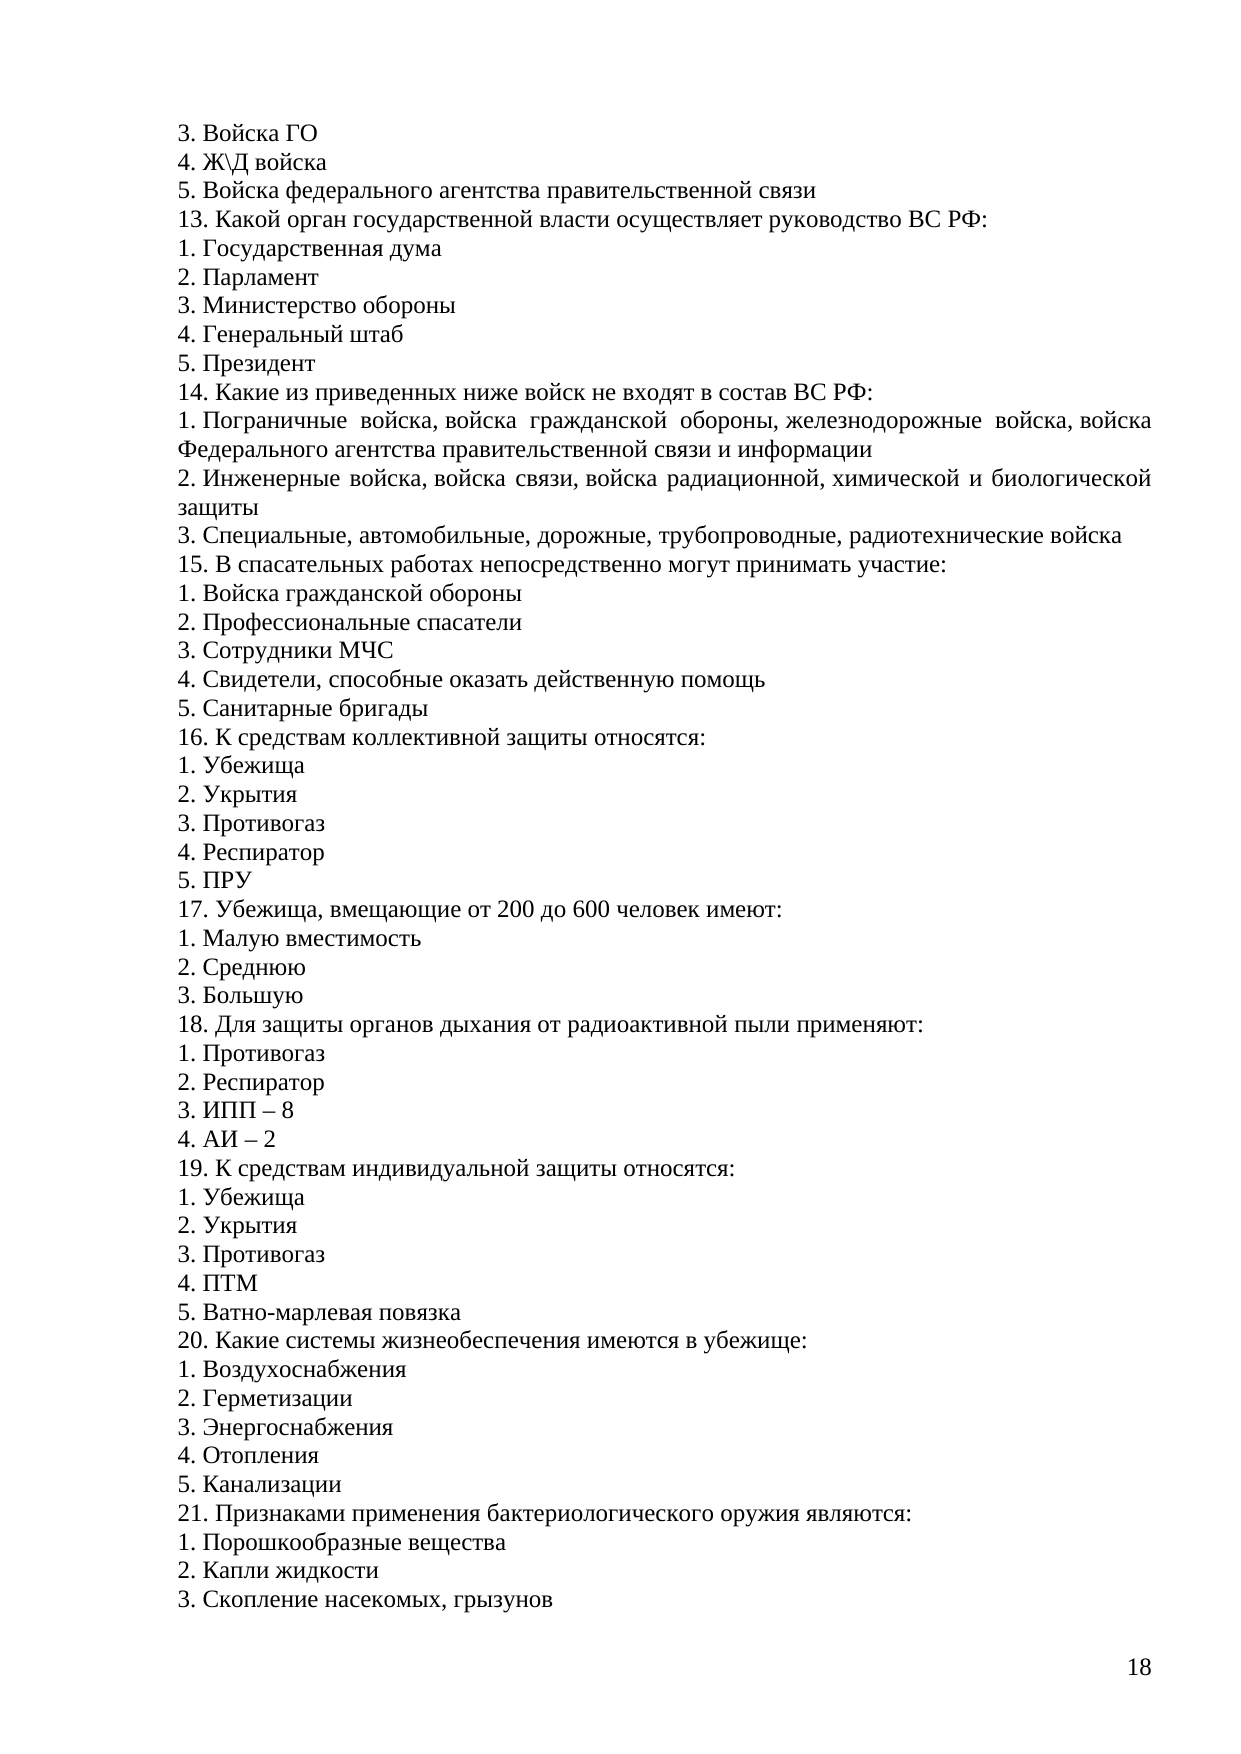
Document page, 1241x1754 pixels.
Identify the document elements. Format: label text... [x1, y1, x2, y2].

text 1. Пограничные войска, войска гражданской обороны, железнодорожные войска, войска Федерального агентства правительственной связи и информации [177, 406, 1152, 463]
text 3. ИПП – 8 [177, 1096, 1152, 1124]
text 4. АИ – 2 [177, 1124, 1152, 1153]
text 13. Какой орган государственной власти осуществляет руководство ВС РФ: [177, 204, 1152, 233]
text 4. Свидетели, способные оказать действенную помощь [177, 664, 1152, 693]
text 5. Санитарные бригады [177, 693, 1152, 722]
text 2. Капли жидкости [177, 1556, 1152, 1584]
text 2. Среднюю [177, 952, 1152, 981]
text 1. Государственная дума [177, 233, 1152, 262]
text 2. Укрытия [177, 779, 1152, 808]
text 14. Какие из приведенных ниже войск не входят в состав ВС РФ: [177, 377, 1152, 406]
text 3. Большую [177, 981, 1152, 1009]
text 3. Сотрудники МЧС [177, 636, 1152, 664]
text 1. Войска гражданской обороны [177, 578, 1152, 607]
text 3. Противогаз [177, 1239, 1152, 1268]
text 5. Канализации [177, 1469, 1152, 1498]
text 1. Убежища [177, 1182, 1152, 1211]
text 3. Энергоснабжения [177, 1412, 1152, 1441]
text 4. Генеральный штаб [177, 319, 1152, 348]
text 20. Какие системы жизнеобеспечения имеются в убежище: [177, 1326, 1152, 1354]
text 17. Убежища, вмещающие от 200 до 600 человек имеют: [177, 894, 1152, 923]
text 2. Герметизации [177, 1383, 1152, 1412]
text 5. Президент [177, 348, 1152, 377]
text 5. Ватно-марлевая повязка [177, 1297, 1152, 1326]
text 3. Скопление насекомых, грызунов [177, 1584, 1152, 1613]
text 5. ПРУ [177, 866, 1152, 894]
text 4. Респиратор [177, 837, 1152, 866]
text 1. Воздухоснабжения [177, 1354, 1152, 1383]
text 2. Профессиональные спасатели [177, 607, 1152, 636]
text 4. ПТМ [177, 1268, 1152, 1297]
text 3. Противогаз [177, 808, 1152, 837]
text 4. Отопления [177, 1441, 1152, 1469]
text 2. Инженерные войска, войска связи, войска радиационной, химической и биологической защиты [177, 463, 1152, 521]
text 19. К средствам индивидуальной защиты относятся: [177, 1153, 1152, 1182]
text 21. Признаками применения бактериологического оружия являются: [177, 1498, 1152, 1527]
text 1. Порошкообразные вещества [177, 1527, 1152, 1556]
text 3. Войска ГО [177, 118, 1152, 147]
text 16. К средствам коллективной защиты относятся: [177, 722, 1152, 751]
text 3. Министерство обороны [177, 291, 1152, 319]
text 2. Парламент [177, 262, 1152, 291]
text 15. В спасательных работах непосредственно могут принимать участие: [177, 549, 1152, 578]
text 1. Противогаз [177, 1038, 1152, 1067]
text 2. Укрытия [177, 1211, 1152, 1239]
text 5. Войска федерального агентства правительственной связи [177, 176, 1152, 204]
text 4. Ж\Д войска [177, 147, 1152, 176]
text 1. Убежища [177, 751, 1152, 779]
text 1. Малую вместимость [177, 923, 1152, 952]
text 3. Специальные, автомобильные, дорожные, трубопроводные, радиотехнические войска [177, 521, 1152, 549]
text 18. Для защиты органов дыхания от радиоактивной пыли применяют: [177, 1009, 1152, 1038]
text 2. Респиратор [177, 1067, 1152, 1096]
